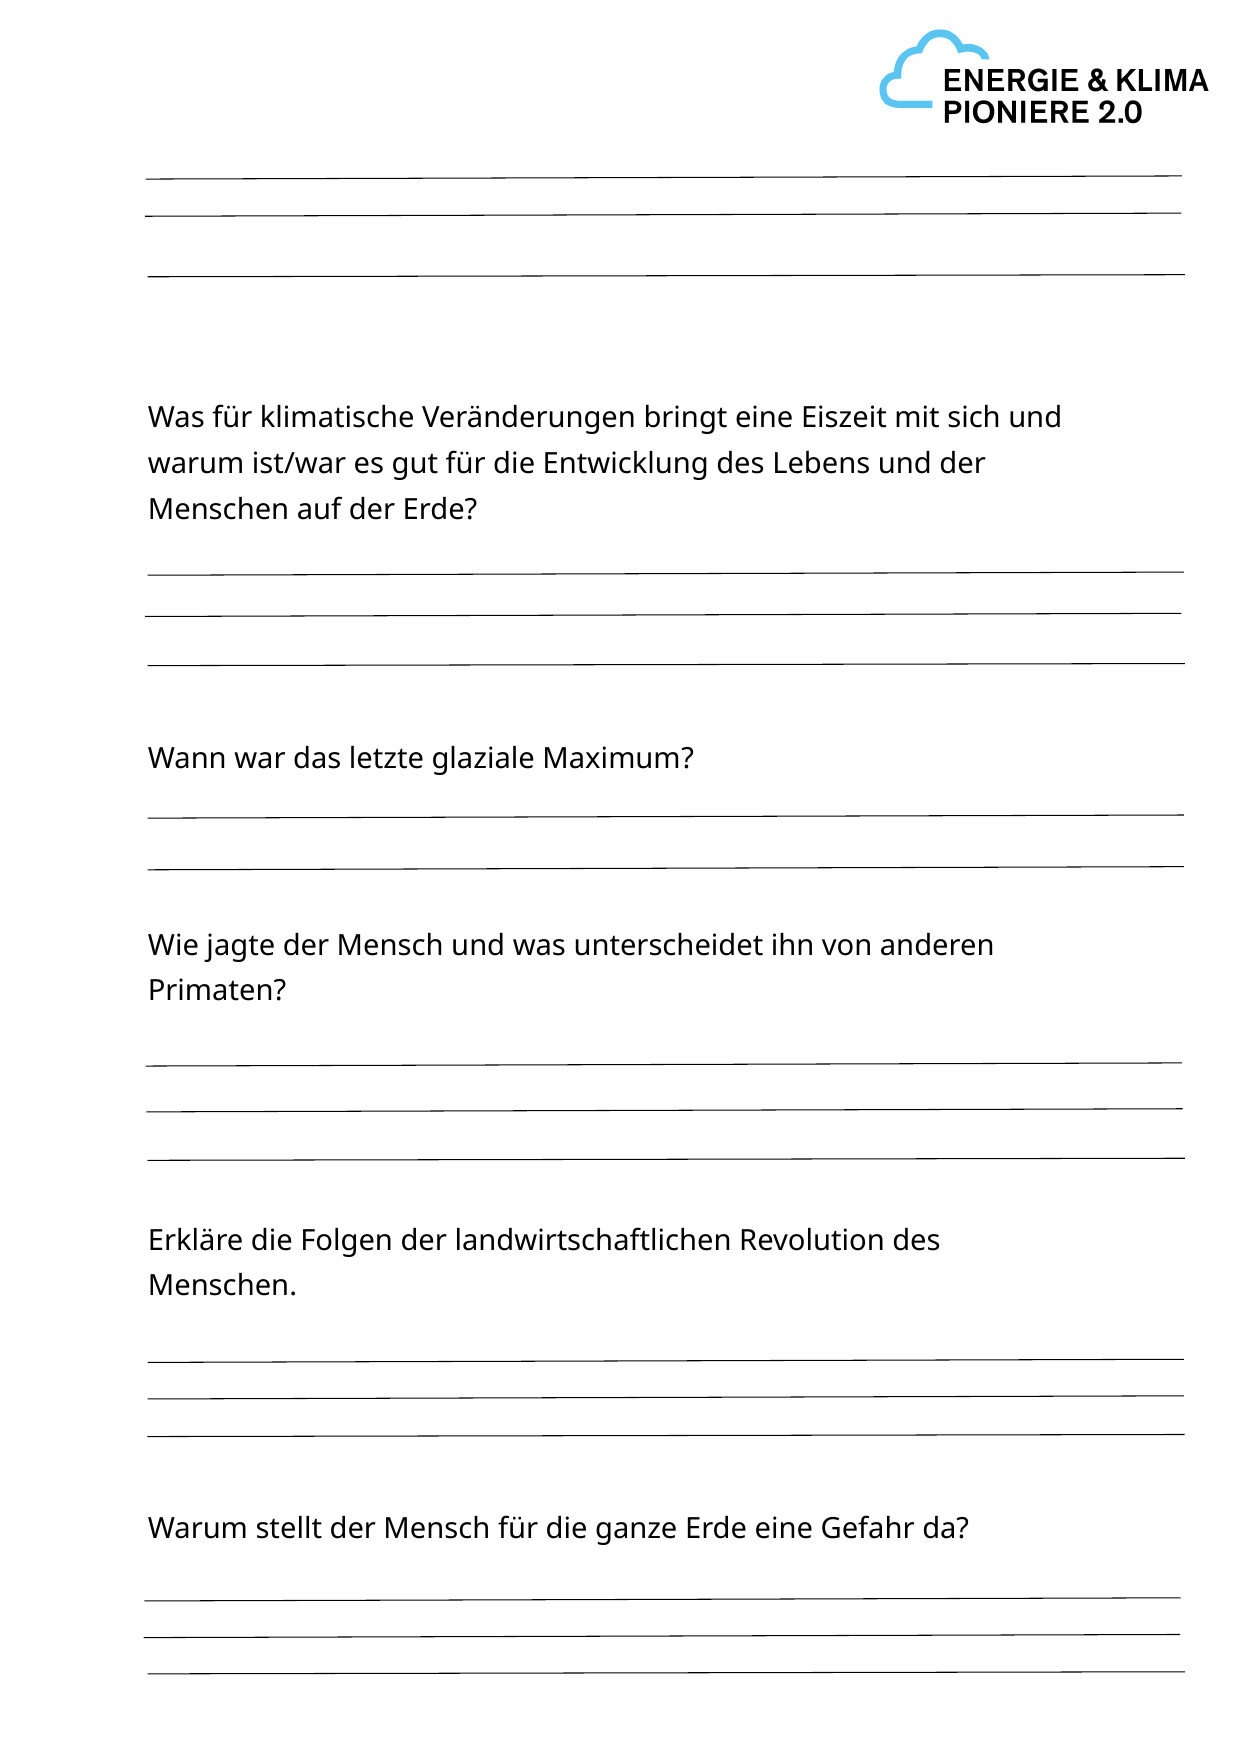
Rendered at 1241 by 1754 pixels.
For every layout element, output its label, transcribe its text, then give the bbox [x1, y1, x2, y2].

text Wie jagte der Mensch und was unterscheidet ihn von anderen Primaten? [148, 924, 1093, 1009]
text Erkläre die Folgen der landwirtschaftlichen Revolution des Menschen. [148, 1219, 1093, 1304]
text Was für klimatische Veränderungen bringt eine Eiszeit mit sich und warum ist/war es gut für die Entwicklung des Lebens und der Menschen auf der Erde? [148, 397, 1093, 528]
text Wann war das letzte glaziale Maximum? [148, 737, 1093, 777]
text Warum stellt der Mensch für die ganze Erde eine Gefahr da? [148, 1507, 1093, 1547]
picture [840, 0, 1239, 157]
